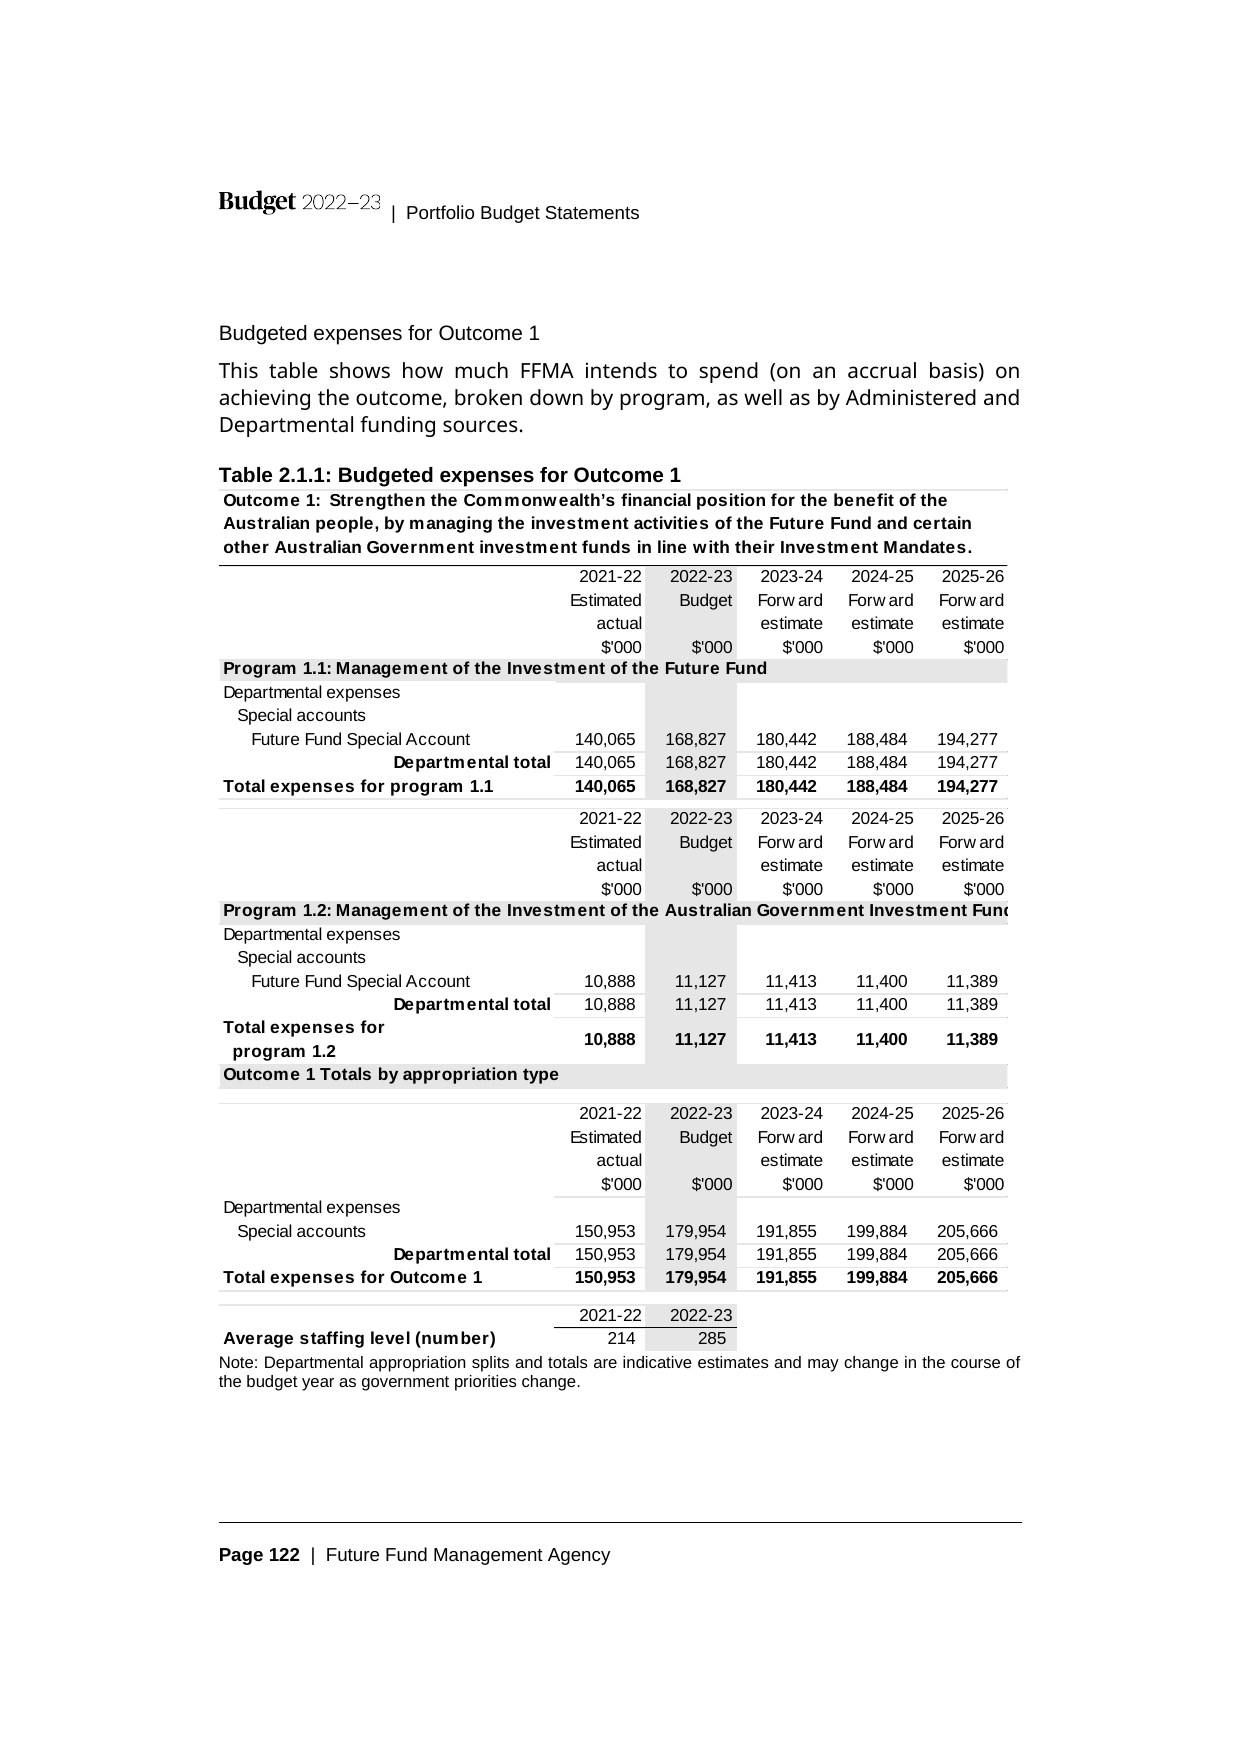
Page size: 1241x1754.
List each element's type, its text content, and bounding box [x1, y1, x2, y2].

picture [218, 188, 381, 217]
subtitle Table 2.1.1: Budgeted expenses for Outcome 1 [218, 463, 1022, 487]
text This table shows how much FFMA intends to spend (on an accrual basis) on achieving the outcome, broken down by program, as well as by Administered and Departmental funding sources. [218, 357, 1022, 438]
text Note: Departmental appropriation splits and totals are indicative estimates and may change in the course of the budget year as government priorities change. [218, 1352, 1022, 1391]
subtitle Budgeted expenses for Outcome 1 [218, 320, 1022, 344]
